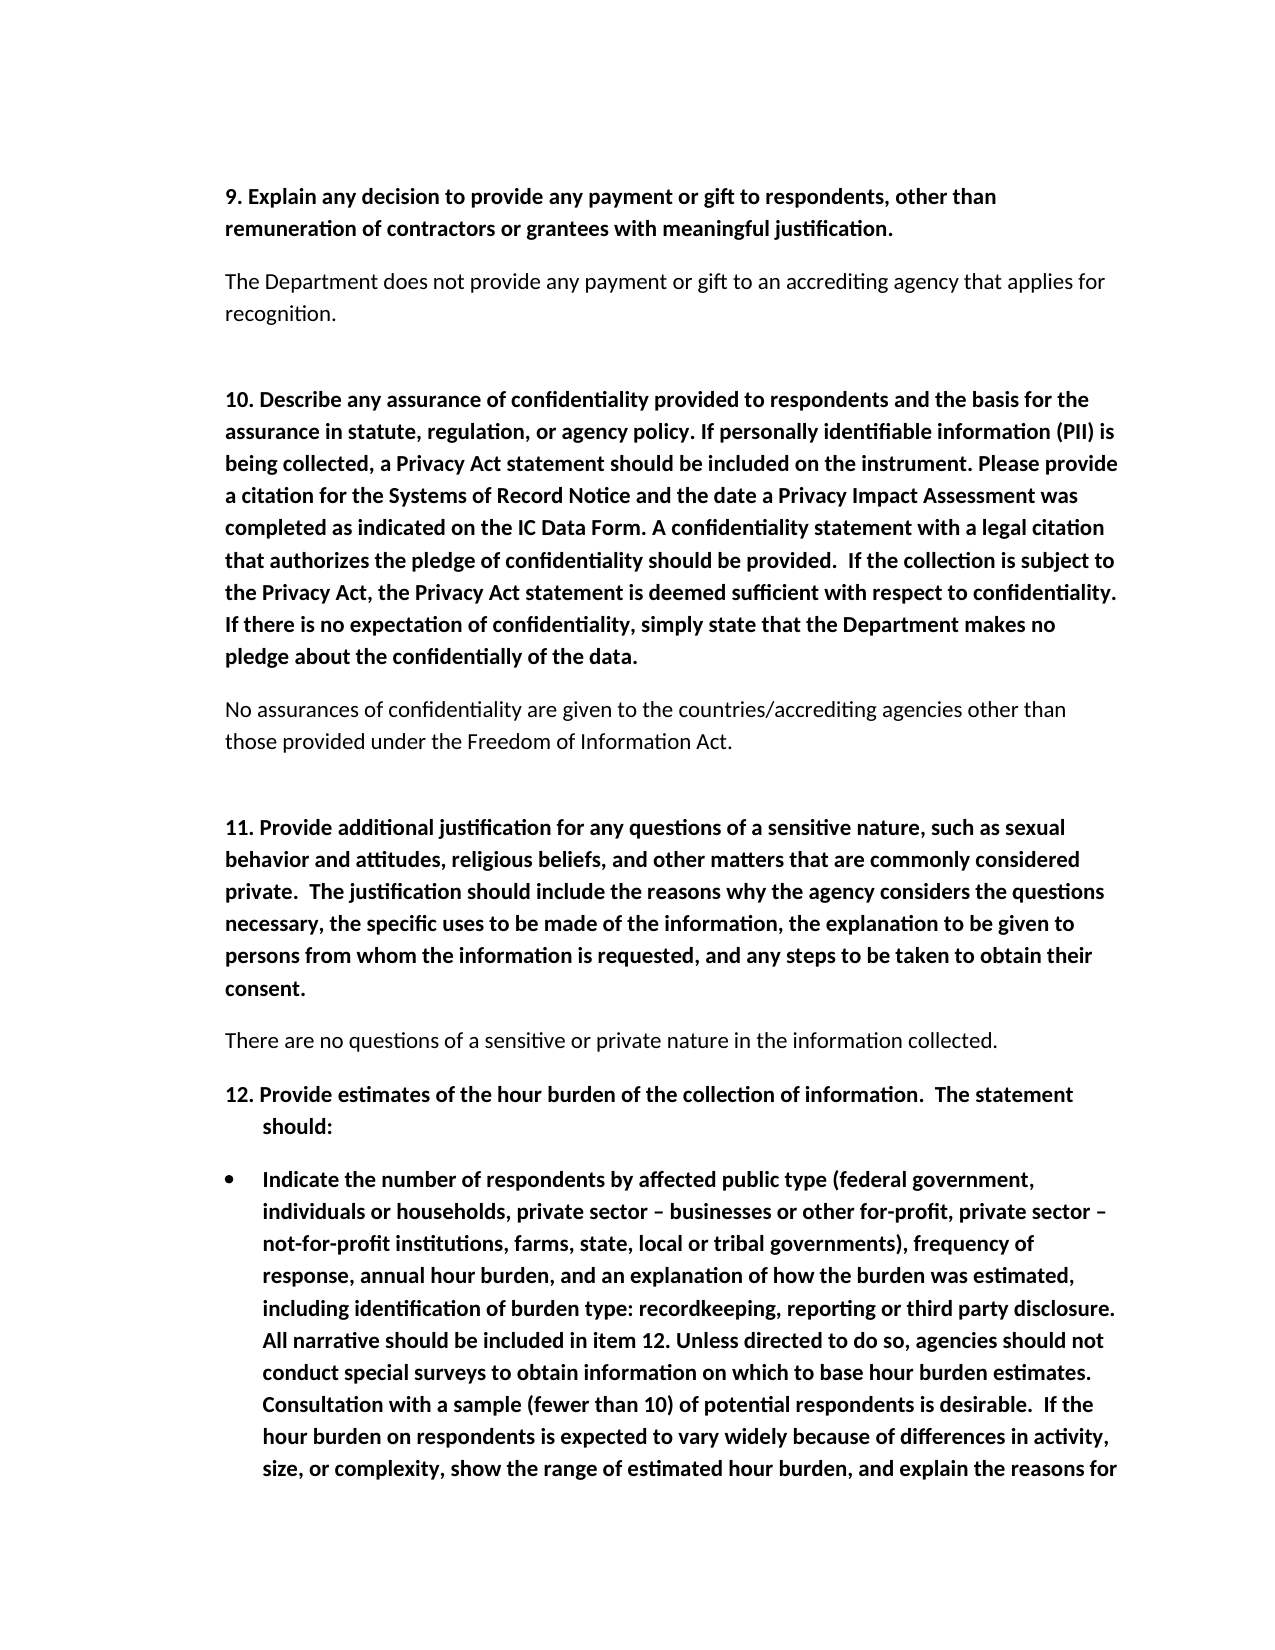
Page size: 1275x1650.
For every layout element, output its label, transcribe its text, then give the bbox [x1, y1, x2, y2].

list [225, 1165, 1125, 1483]
text The Department does not provide any payment or gift to an accrediting agency that applies for recognition. [225, 267, 1125, 328]
text 9. Explain any decision to provide any payment or gift to respondents, other than remuneration of contractors or grantees with meaningful justification. [225, 182, 1125, 242]
text 12. Provide estimates of the hour burden of the collection of information. The statement should: [225, 1080, 1125, 1140]
text No assurances of confidentiality are given to the countries/accrediting agencies other than those provided under the Freedom of Information Act. [225, 695, 1125, 756]
text There are no questions of a sensitive or private nature in the information collected. [225, 1027, 1125, 1055]
text 10. Describe any assurance of confidentiality provided to respondents and the basis for the assurance in statute, regulation, or agency policy. If personally identifiable information (PII) is being collected, a Privacy Act statement should be included on the instrument. Please provide a citation for the Systems of Record Notice and the date a Privacy Impact Assessment was completed as indicated on the IC Data Form. A confidentiality statement with a legal citation that authorizes the pledge of confidentiality should be provided. If the collection is subject to the Privacy Act, the Privacy Act statement is deemed sufficient with respect to confidentiality. If there is no expectation of confidentiality, simply state that the Department makes no pledge about the confidentially of the data. [225, 385, 1125, 670]
text 11. Provide additional justification for any questions of a sensitive nature, such as sexual behavior and attitudes, religious beliefs, and other matters that are commonly considered private. The justification should include the reasons why the agency considers the questions necessary, the specific uses to be made of the information, the explanation to be given to persons from whom the information is requested, and any steps to be taken to obtain their consent. [225, 813, 1125, 1002]
